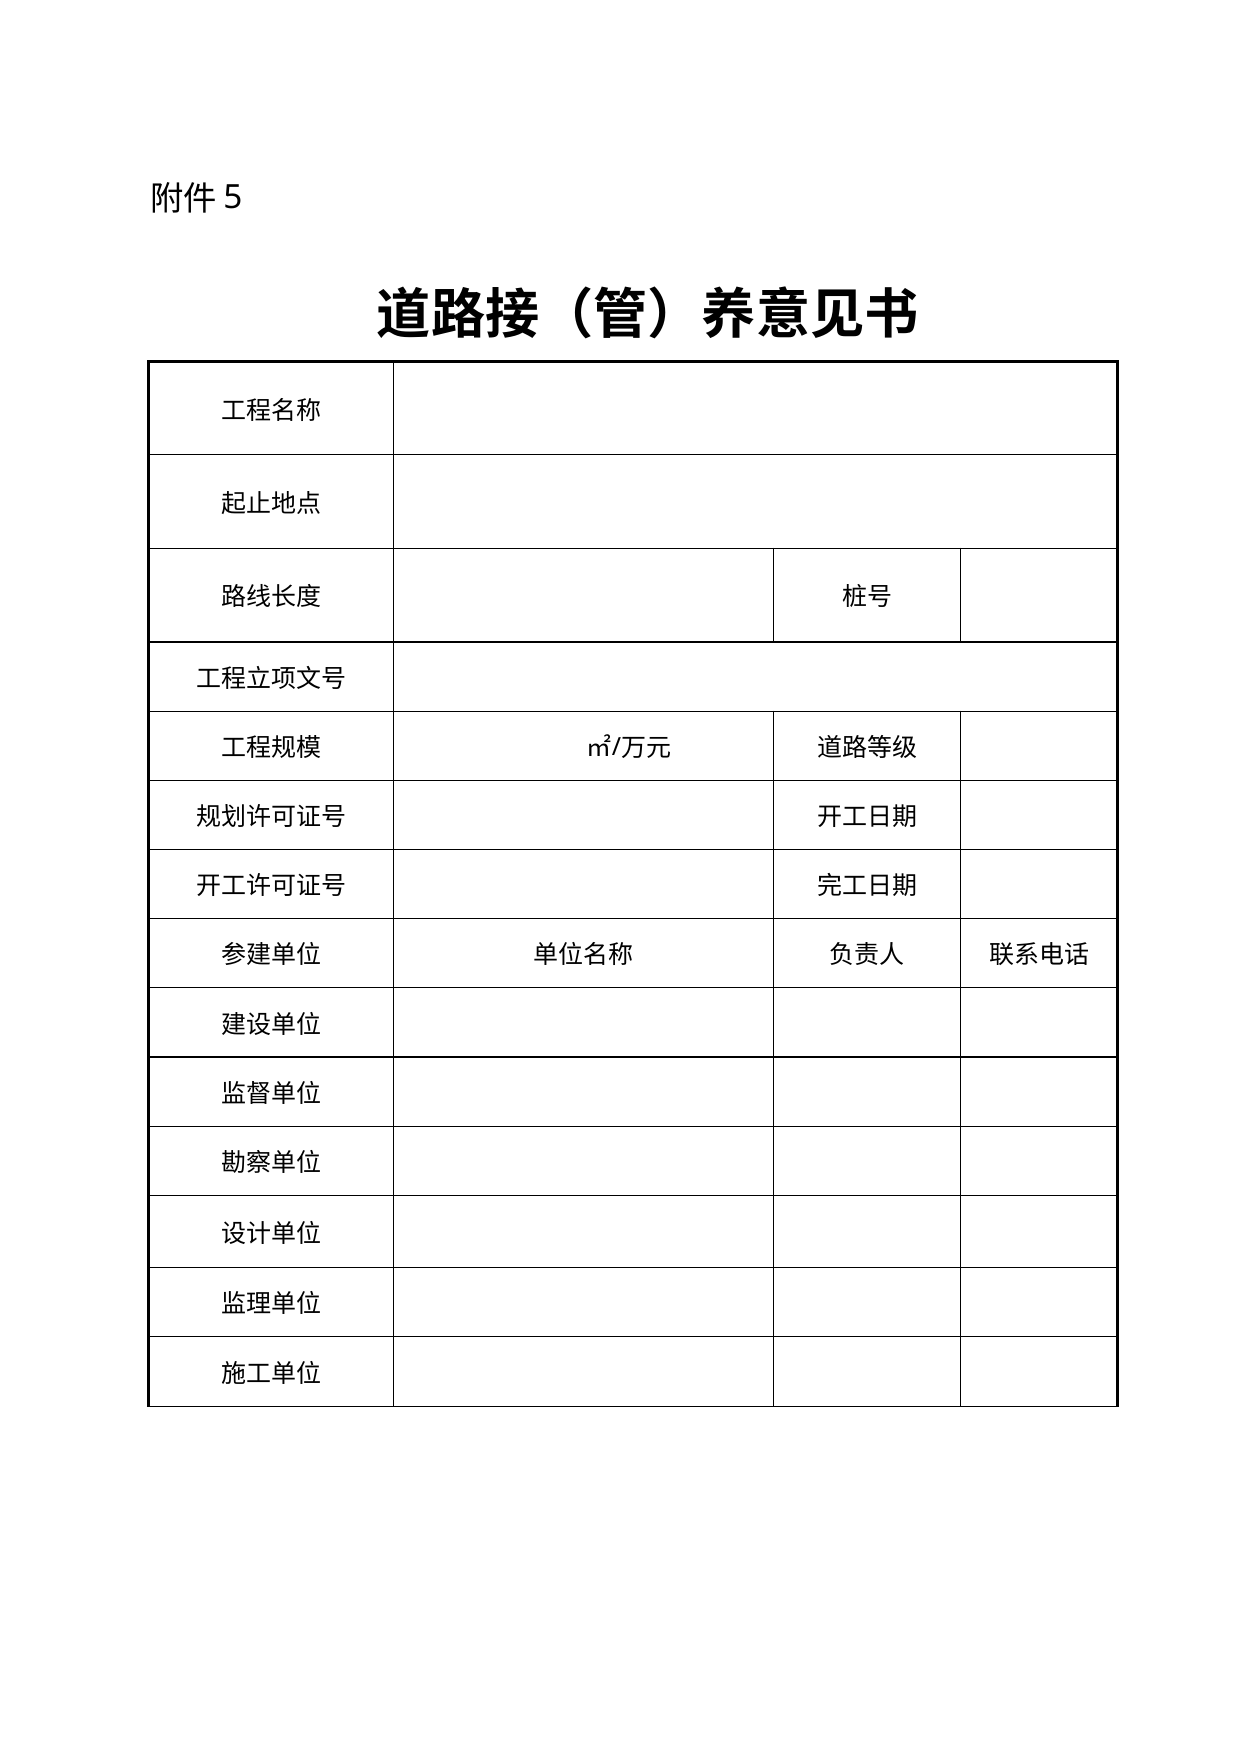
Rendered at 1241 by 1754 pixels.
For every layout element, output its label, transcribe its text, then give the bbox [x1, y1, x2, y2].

table_cell 开工日期 [774, 781, 960, 849]
table_cell 完工日期 [774, 850, 960, 918]
table_cell [394, 549, 773, 641]
table_cell [394, 850, 773, 918]
table_cell 起止地点 [150, 455, 393, 548]
table_cell [961, 850, 1116, 918]
table_cell [774, 1127, 960, 1195]
table_cell 监督单位 [150, 1058, 393, 1126]
table_cell [774, 1337, 960, 1406]
table_cell [961, 712, 1116, 780]
table_cell 设计单位 [150, 1196, 393, 1267]
table_cell [961, 1268, 1116, 1336]
table_cell 路线长度 [150, 549, 393, 641]
table_cell [961, 1337, 1116, 1406]
table_cell [774, 1058, 960, 1126]
table_cell [774, 1268, 960, 1336]
table_cell [394, 1268, 773, 1336]
table_cell [394, 1337, 773, 1406]
table_cell [394, 781, 773, 849]
table_cell 勘察单位 [150, 1127, 393, 1195]
table_cell [394, 455, 1116, 548]
table_cell [961, 1127, 1116, 1195]
table_cell ㎡/万元 [394, 712, 773, 780]
table_cell 单位名称 [394, 919, 773, 987]
table_header 附件5 道路接（管）养意见书 [148, 162, 1118, 360]
table_cell 施工单位 [150, 1337, 393, 1406]
table_cell 参建单位 [150, 919, 393, 987]
table_cell [774, 1196, 960, 1267]
table_cell [394, 1058, 773, 1126]
table_cell [394, 643, 1116, 711]
table_cell 工程规模 [150, 712, 393, 780]
table_cell [961, 1196, 1116, 1267]
table_cell [961, 549, 1116, 641]
table_cell 负责人 [774, 919, 960, 987]
table_cell [961, 988, 1116, 1056]
table_cell [394, 988, 773, 1056]
table_cell 开工许可证号 [150, 850, 393, 918]
table_cell [774, 988, 960, 1056]
table_cell [394, 1127, 773, 1195]
table_cell 工程名称 [150, 363, 393, 454]
table_cell 桩号 [774, 549, 960, 641]
table_cell 规划许可证号 [150, 781, 393, 849]
table_cell 联系电话 [961, 919, 1116, 987]
table_cell 建设单位 [150, 988, 393, 1056]
table_cell [394, 363, 1116, 454]
table_cell 监理单位 [150, 1268, 393, 1336]
table_cell 道路等级 [774, 712, 960, 780]
table_cell [961, 1058, 1116, 1126]
table_cell [394, 1196, 773, 1267]
table_cell 工程立项文号 [150, 643, 393, 711]
table_cell [961, 781, 1116, 849]
